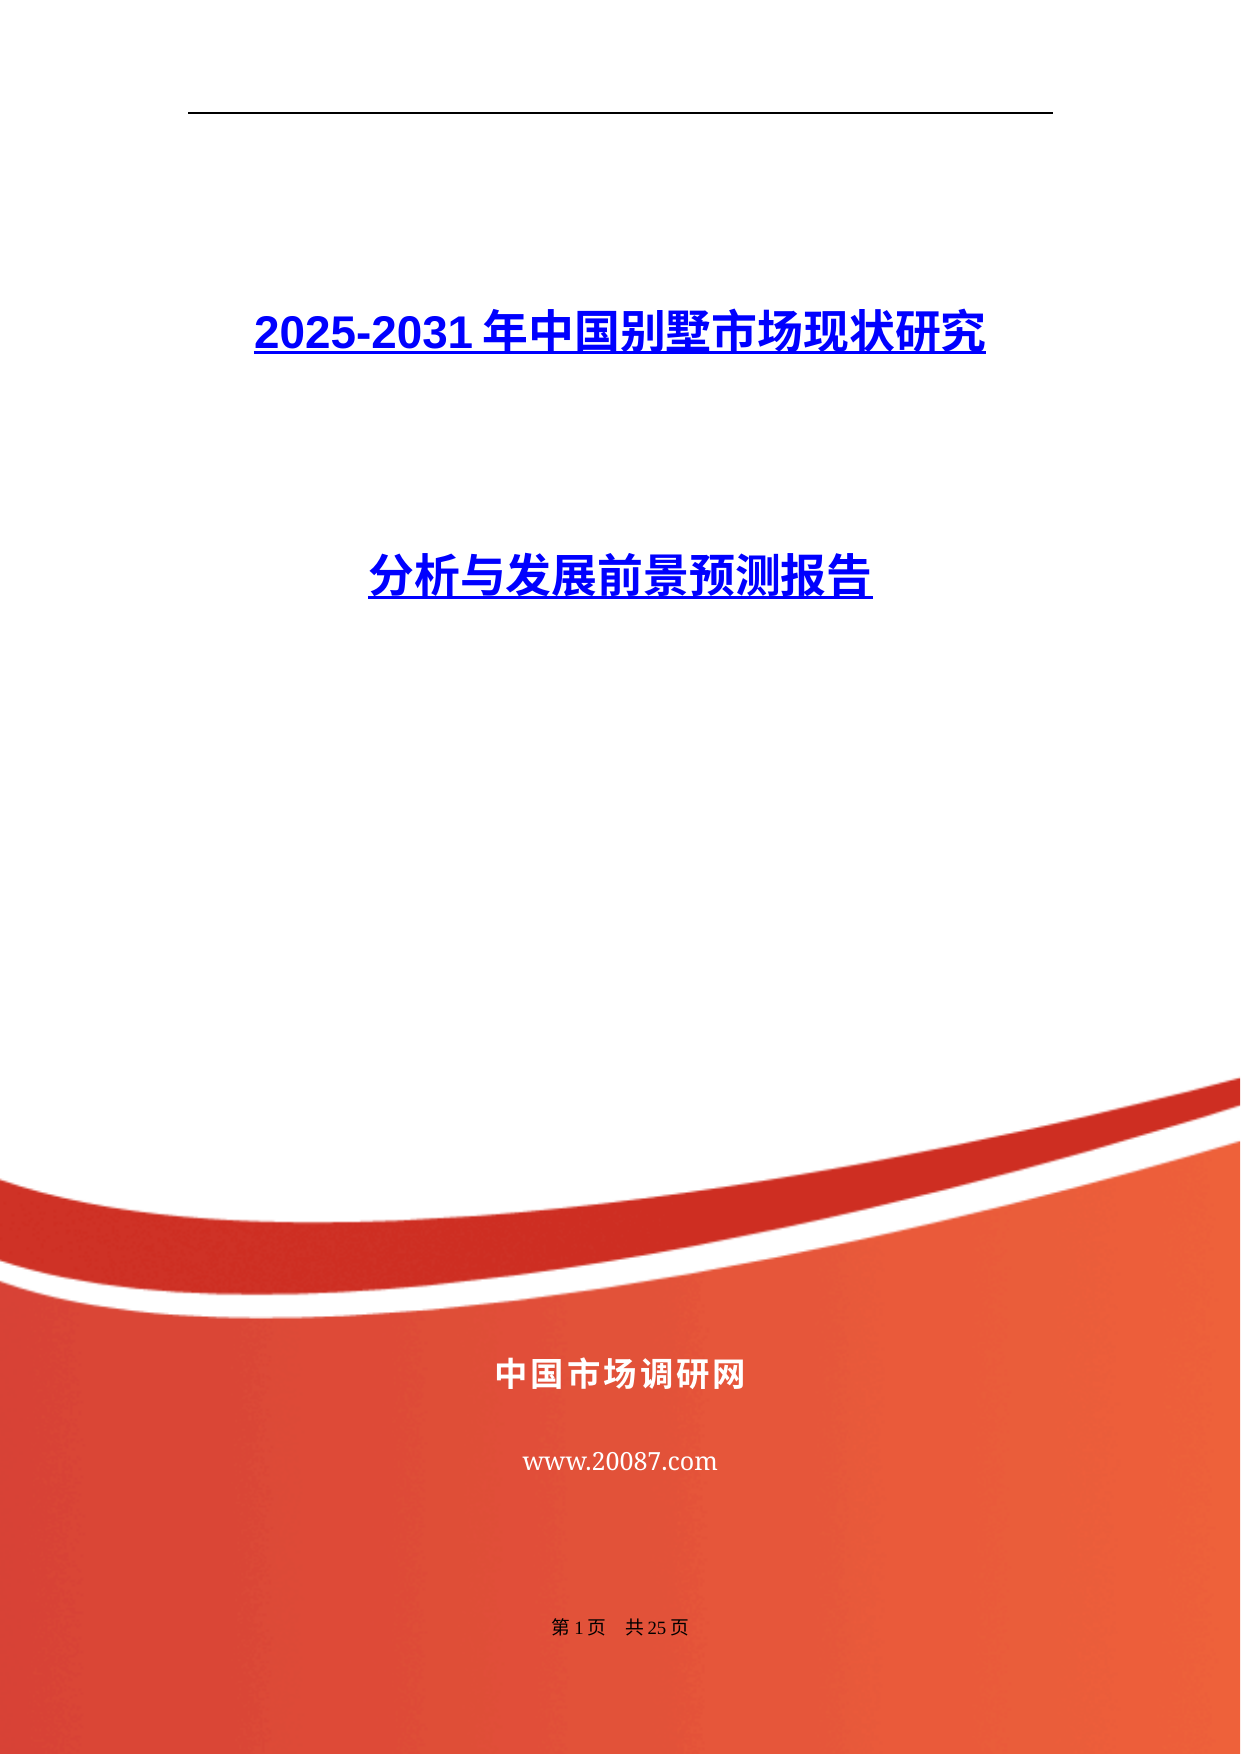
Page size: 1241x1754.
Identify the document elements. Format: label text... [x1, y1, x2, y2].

picture [0, 1006, 1241, 1754]
text www.20087.com [187, 1428, 1053, 1493]
subtitle 中国市场调研网 [187, 1339, 1053, 1404]
table_header 2025-2031年中国别墅市场现状研究分析与发展前景预测报告 [188, 207, 1053, 773]
